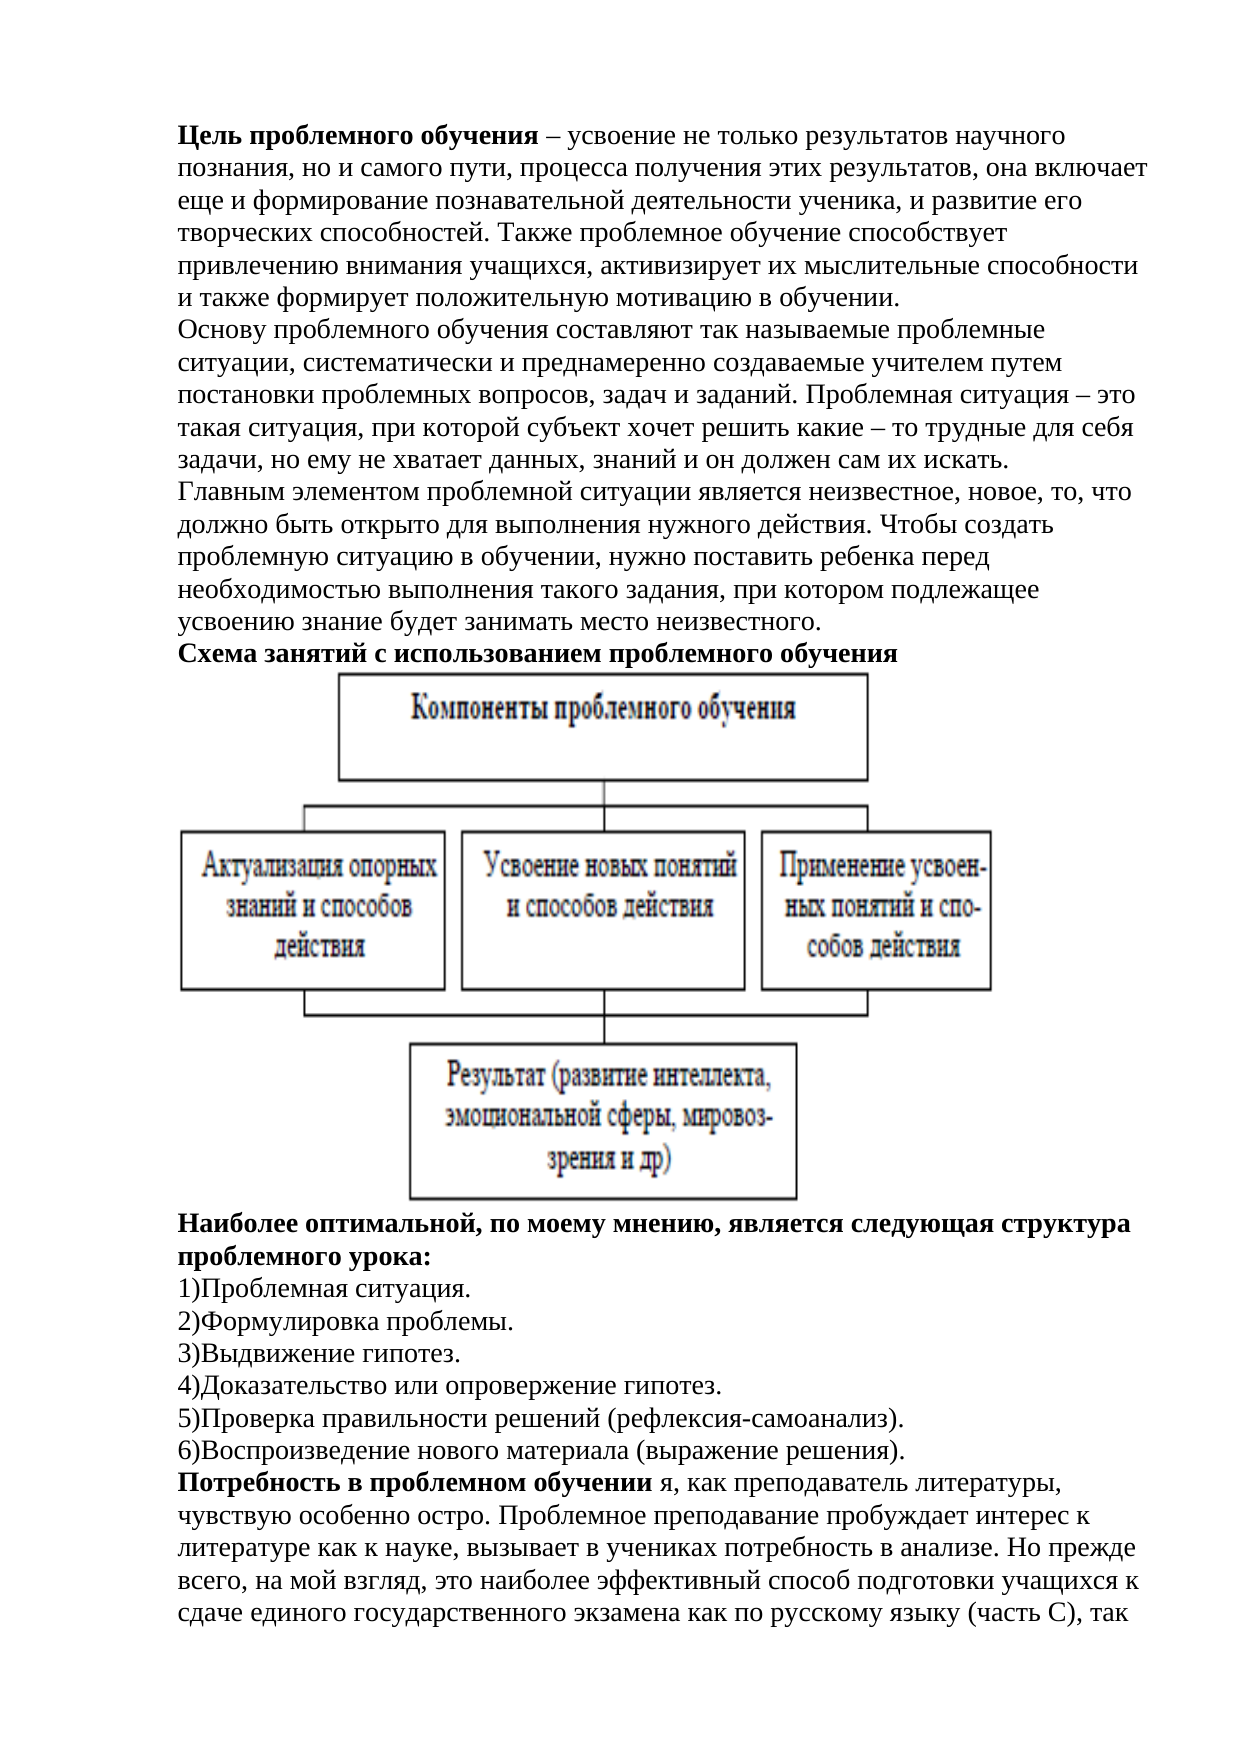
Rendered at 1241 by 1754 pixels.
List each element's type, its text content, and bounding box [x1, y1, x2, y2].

text 1)Проблемная ситуация. [177, 1271, 1152, 1303]
text Наиболее оптимальной, по моему мнению, является следующая структура проблемного урока: [177, 1206, 1152, 1271]
text Цель проблемного обучения – усвоение не только результатов научного познания, но и самого пути, процесса получения этих результатов, она включает еще и формирование познавательной деятельности ученика, и развитие его творческих способностей. Также проблемное обучение способствует привлечению внимания учащихся, активизирует их мыслительные способности и также формирует положительную мотивацию в обучении. [177, 118, 1152, 312]
text 6)Воспроизведение нового материала (выражение решения). [177, 1433, 1152, 1466]
text 5)Проверка правильности решений (рефлексия-самоанализ). [177, 1401, 1152, 1433]
text Схема занятий с использованием проблемного обучения [177, 636, 1152, 669]
picture [177, 668, 996, 1207]
text 4)Доказательство или опровержение гипотез. [177, 1368, 1152, 1401]
text Основу проблемного обучения составляют так называемые проблемные ситуации, систематически и преднамеренно создаваемые учителем путем постановки проблемных вопросов, задач и заданий. Проблемная ситуация – это такая ситуация, при которой субъект хочет решить какие – то трудные для себя задачи, но ему не хватает данных, знаний и он должен сам их искать. [177, 312, 1152, 474]
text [177, 1466, 1152, 1627]
text Главным элементом проблемной ситуации является неизвестное, новое, то, что должно быть открыто для выполнения нужного действия. Чтобы создать проблемную ситуацию в обучении, нужно поставить ребенка перед необходимостью выполнения такого задания, при котором подлежащее усвоению знание будет занимать место неизвестного. [177, 474, 1152, 636]
text 3)Выдвижение гипотез. [177, 1336, 1152, 1368]
text 2)Формулировка проблемы. [177, 1303, 1152, 1336]
